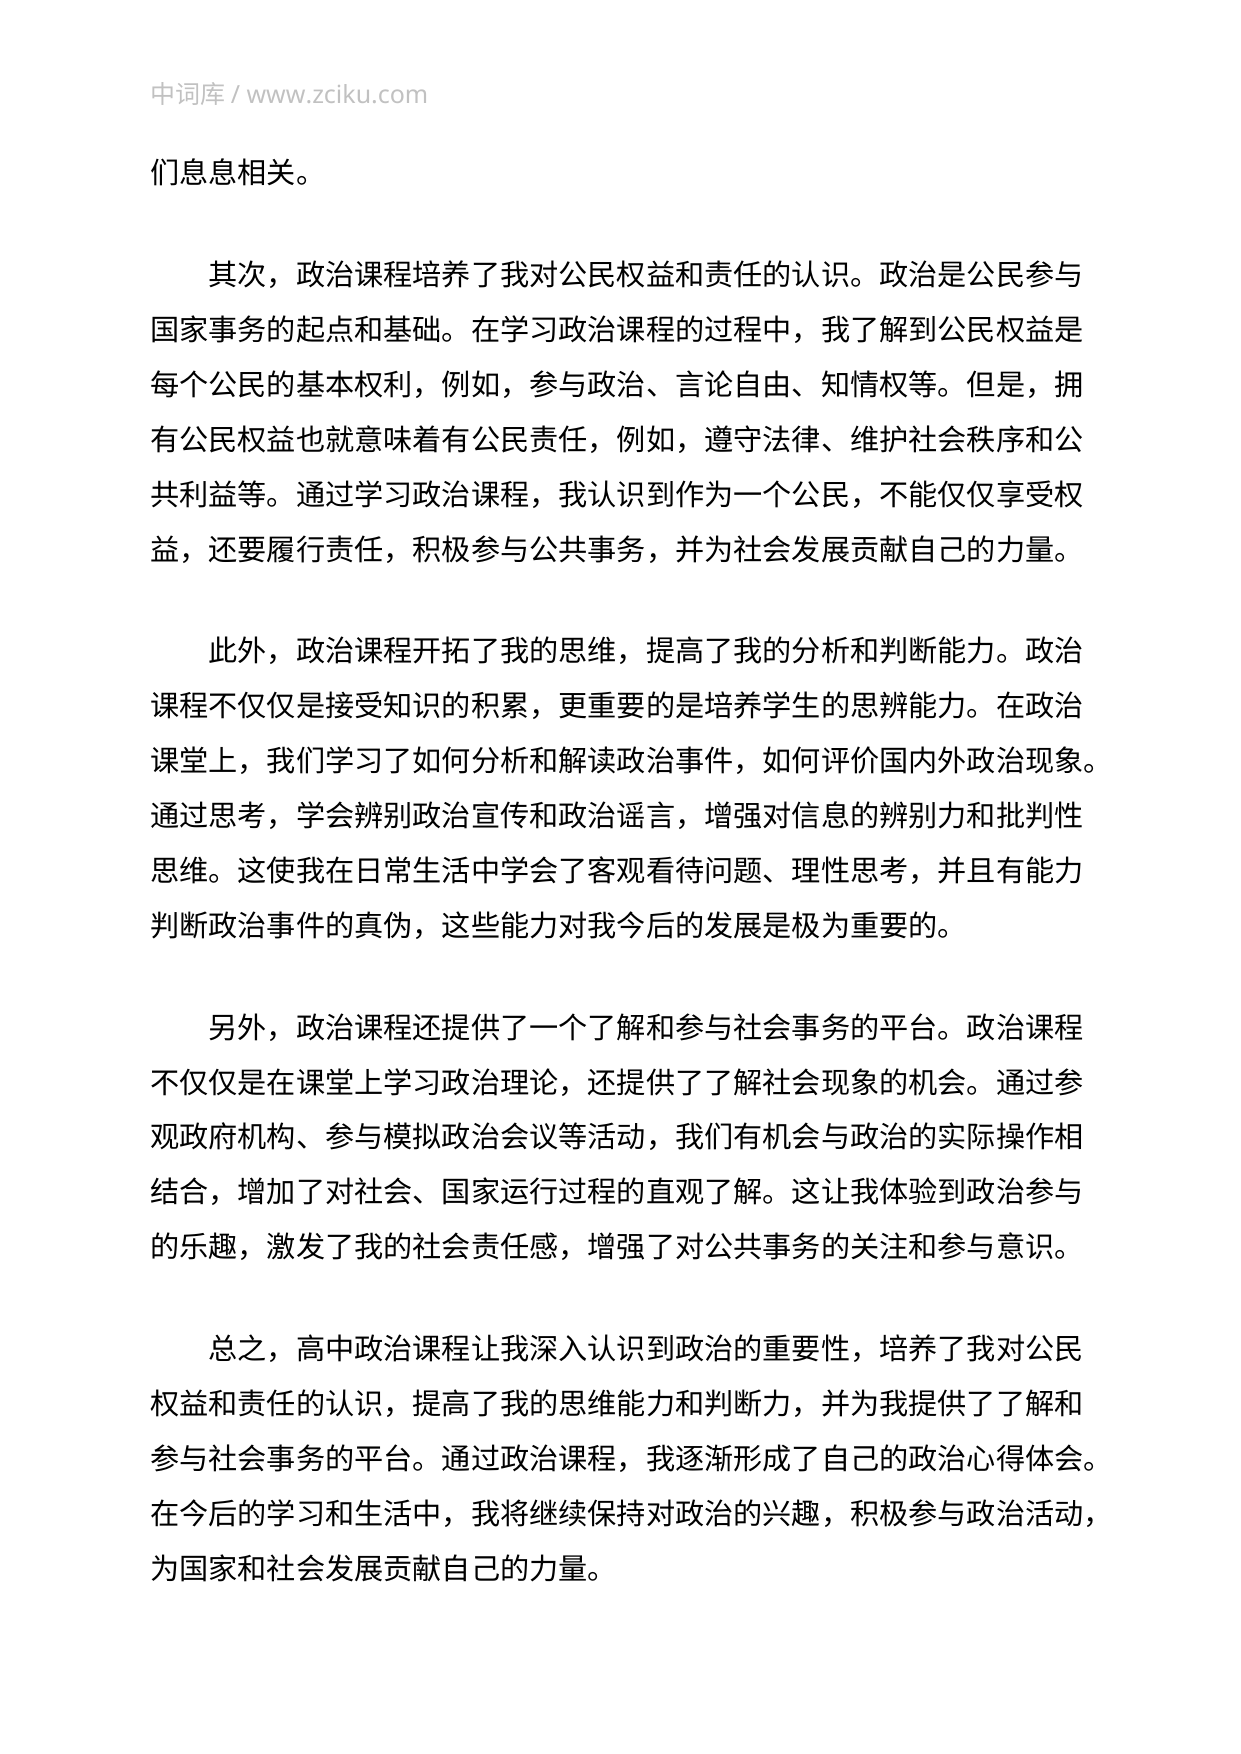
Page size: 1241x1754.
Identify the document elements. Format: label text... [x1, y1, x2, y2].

text 总之，高中政治课程让我深入认识到政治的重要性，培养了我对公民权益和责任的认识，提高了我的思维能力和判断力，并为我提供了了解和参与社会事务的平台。通过政治课程，我逐渐形成了自己的政治心得体会。在今后的学习和生活中，我将继续保持对政治的兴趣，积极参与政治活动，为国家和社会发展贡献自己的力量。 [150, 1326, 1090, 1587]
text 另外，政治课程还提供了一个了解和参与社会事务的平台。政治课程不仅仅是在课堂上学习政治理论，还提供了了解社会现象的机会。通过参观政府机构、参与模拟政治会议等活动，我们有机会与政治的实际操作相结合，增加了对社会、国家运行过程的直观了解。这让我体验到政治参与的乐趣，激发了我的社会责任感，增强了对公共事务的关注和参与意识。 [150, 1004, 1090, 1266]
text 此外，政治课程开拓了我的思维，提高了我的分析和判断能力。政治课程不仅仅是接受知识的积累，更重要的是培养学生的思辨能力。在政治课堂上，我们学习了如何分析和解读政治事件，如何评价国内外政治现象。通过思考，学会辨别政治宣传和政治谣言，增强对信息的辨别力和批判性思维。这使我在日常生活中学会了客观看待问题、理性思考，并且有能力判断政治事件的真伪，这些能力对我今后的发展是极为重要的。 [150, 628, 1090, 945]
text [150, 150, 1090, 192]
text 其次，政治课程培养了我对公民权益和责任的认识。政治是公民参与国家事务的起点和基础。在学习政治课程的过程中，我了解到公民权益是每个公民的基本权利，例如，参与政治、言论自由、知情权等。但是，拥有公民权益也就意味着有公民责任，例如，遵守法律、维护社会秩序和公共利益等。通过学习政治课程，我认识到作为一个公民，不能仅仅享受权益，还要履行责任，积极参与公共事务，并为社会发展贡献自己的力量。 [150, 252, 1090, 568]
